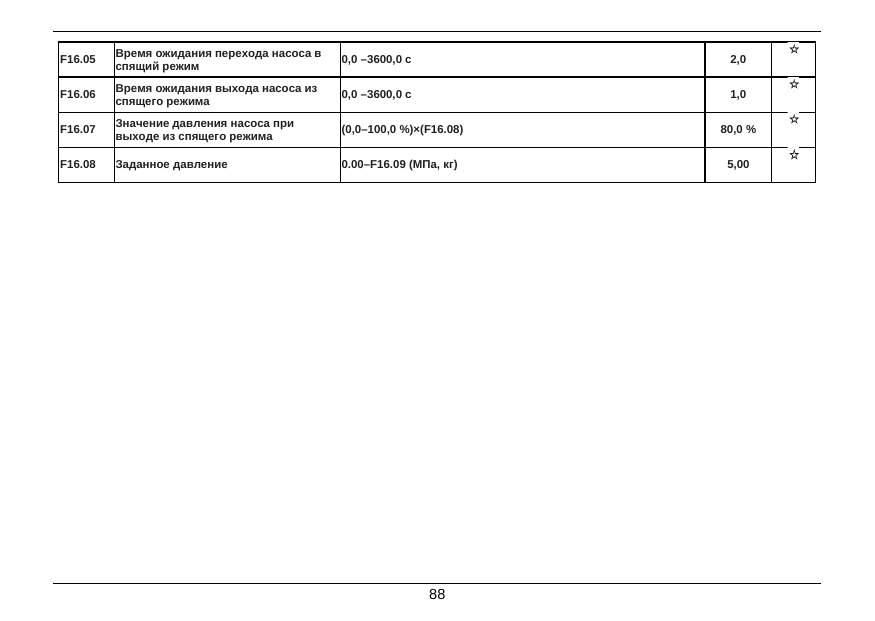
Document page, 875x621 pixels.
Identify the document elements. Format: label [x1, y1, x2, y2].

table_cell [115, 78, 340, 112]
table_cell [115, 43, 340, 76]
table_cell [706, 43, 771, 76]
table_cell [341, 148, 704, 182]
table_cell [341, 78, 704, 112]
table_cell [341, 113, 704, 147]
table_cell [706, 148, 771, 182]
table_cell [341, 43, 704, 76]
picture [787, 112, 799, 124]
picture [787, 147, 799, 160]
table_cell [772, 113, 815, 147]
picture [787, 77, 799, 89]
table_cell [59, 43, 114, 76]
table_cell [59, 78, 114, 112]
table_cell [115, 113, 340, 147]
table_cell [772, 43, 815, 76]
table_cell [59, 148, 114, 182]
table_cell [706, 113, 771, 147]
picture [787, 42, 799, 54]
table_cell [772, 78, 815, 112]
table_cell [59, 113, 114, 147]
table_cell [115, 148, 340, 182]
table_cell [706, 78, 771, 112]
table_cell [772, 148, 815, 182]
